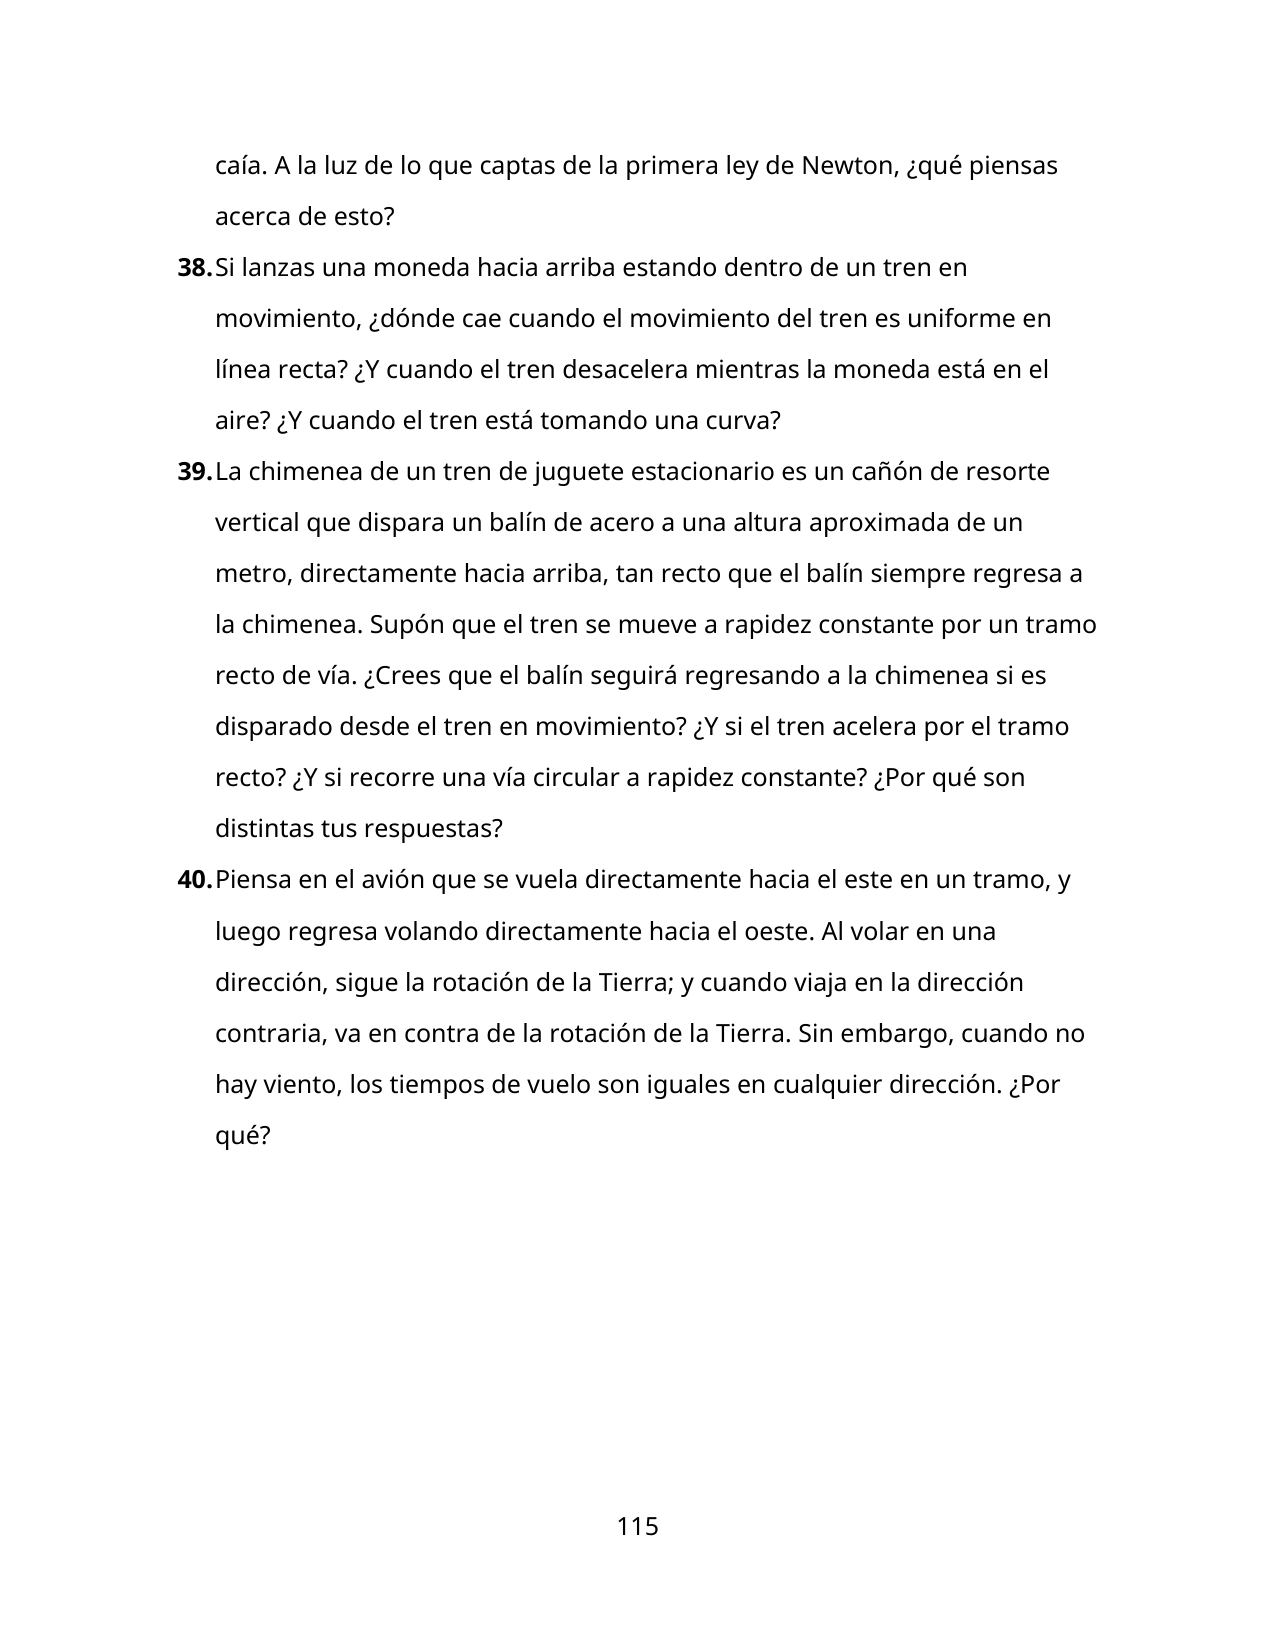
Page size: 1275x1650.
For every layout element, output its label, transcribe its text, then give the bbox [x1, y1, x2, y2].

list La chimenea de un tren de juguete estacionario es un cañón de resorte vertical que dispara un balín de acero a una altura aproximada de un metro, directamente hacia arriba, tan recto que el balín siempre regresa a la chimenea. Supón que el tren se mueve a rapidez constante por un tramo recto de vía. ¿Crees que el balín seguirá regresando a la chimenea si es disparado desde el tren en movimiento? ¿Y si el tren acelera por el tramo recto? ¿Y si recorre una vía circular a rapidez constante? ¿Por qué son distintas tus respuestas? [177, 454, 1098, 845]
list Piensa en el avión que se vuela directamente hacia el este en un tramo, y luego regresa volando directamente hacia el oeste. Al volar en una dirección, sigue la rotación de la Tierra; y cuando viaja en la dirección contraria, va en contra de la rotación de la Tierra. Sin embargo, cuando no hay viento, los tiempos de vuelo son iguales en cualquier dirección. ¿Por qué? [177, 862, 1098, 1151]
list Si lanzas una moneda hacia arriba estando dentro de un tren en movimiento, ¿dónde cae cuando el movimiento del tren es uniforme en línea recta? ¿Y cuando el tren desacelera mientras la moneda está en el aire? ¿Y cuando el tren está tomando una curva? [177, 250, 1098, 437]
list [177, 148, 1098, 233]
